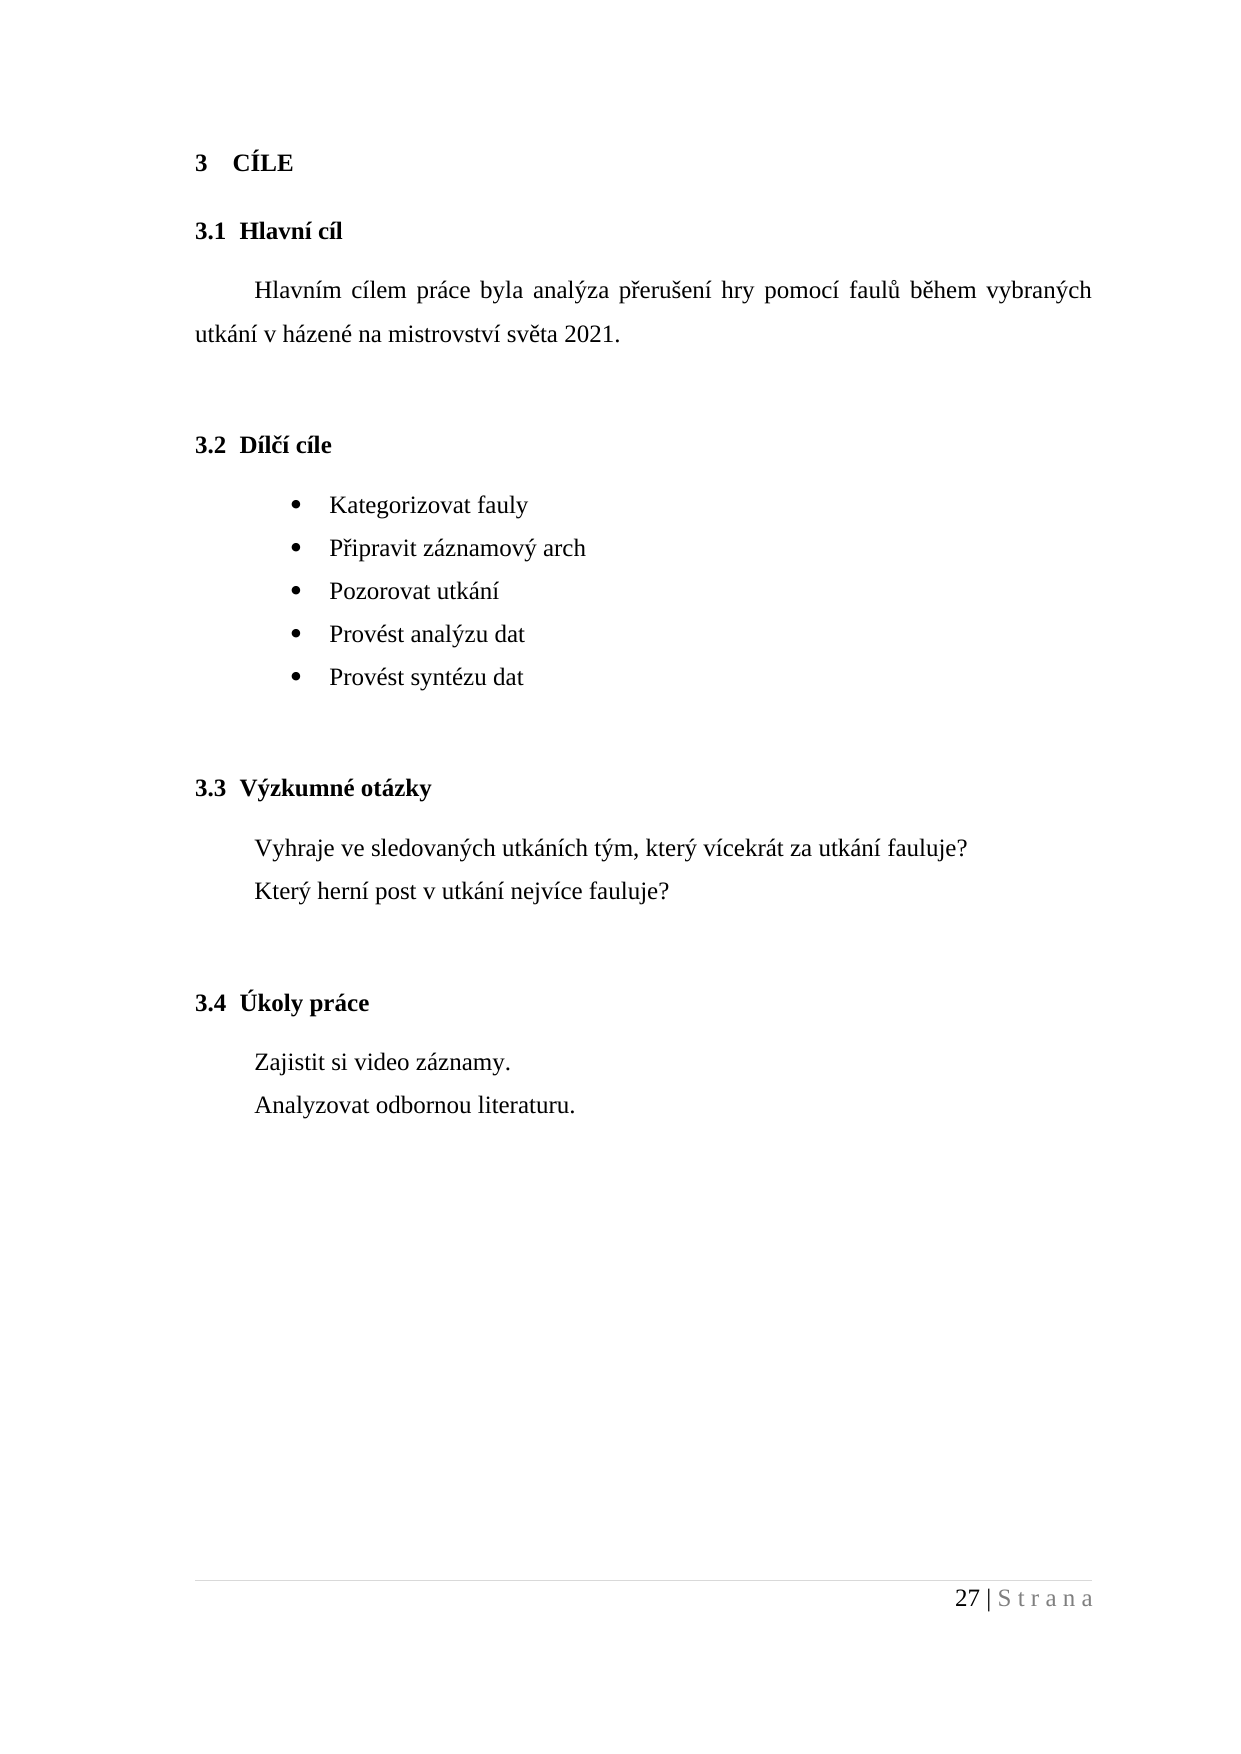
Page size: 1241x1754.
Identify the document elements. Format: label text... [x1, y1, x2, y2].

list Provést analýzu dat [292, 619, 1092, 648]
text Který herní post v utkání nejvíce fauluje? [195, 876, 1092, 905]
list Kategorizovat fauly [292, 490, 1092, 518]
list Provést syntézu dat [292, 662, 1092, 691]
list Pozorovat utkání [292, 576, 1092, 605]
text Analyzovat odbornou literaturu. [195, 1091, 1092, 1119]
text CÍLE [195, 148, 1092, 176]
text Úkoly práce [195, 988, 1092, 1016]
text Vyhraje ve sledovaných utkáních tým, který vícekrát za utkání fauluje? [195, 833, 1092, 862]
text Hlavní cíl [195, 216, 1092, 244]
list Připravit záznamový arch [292, 533, 1092, 562]
text Dílčí cíle [195, 430, 1092, 459]
text Výzkumné otázky [195, 773, 1092, 802]
text Zajistit si video záznamy. [195, 1047, 1092, 1076]
text Hlavním cílem práce byla analýza přerušení hry pomocí faulů během vybraných utkání v házené na mistrovství světa 2021. [195, 276, 1092, 347]
